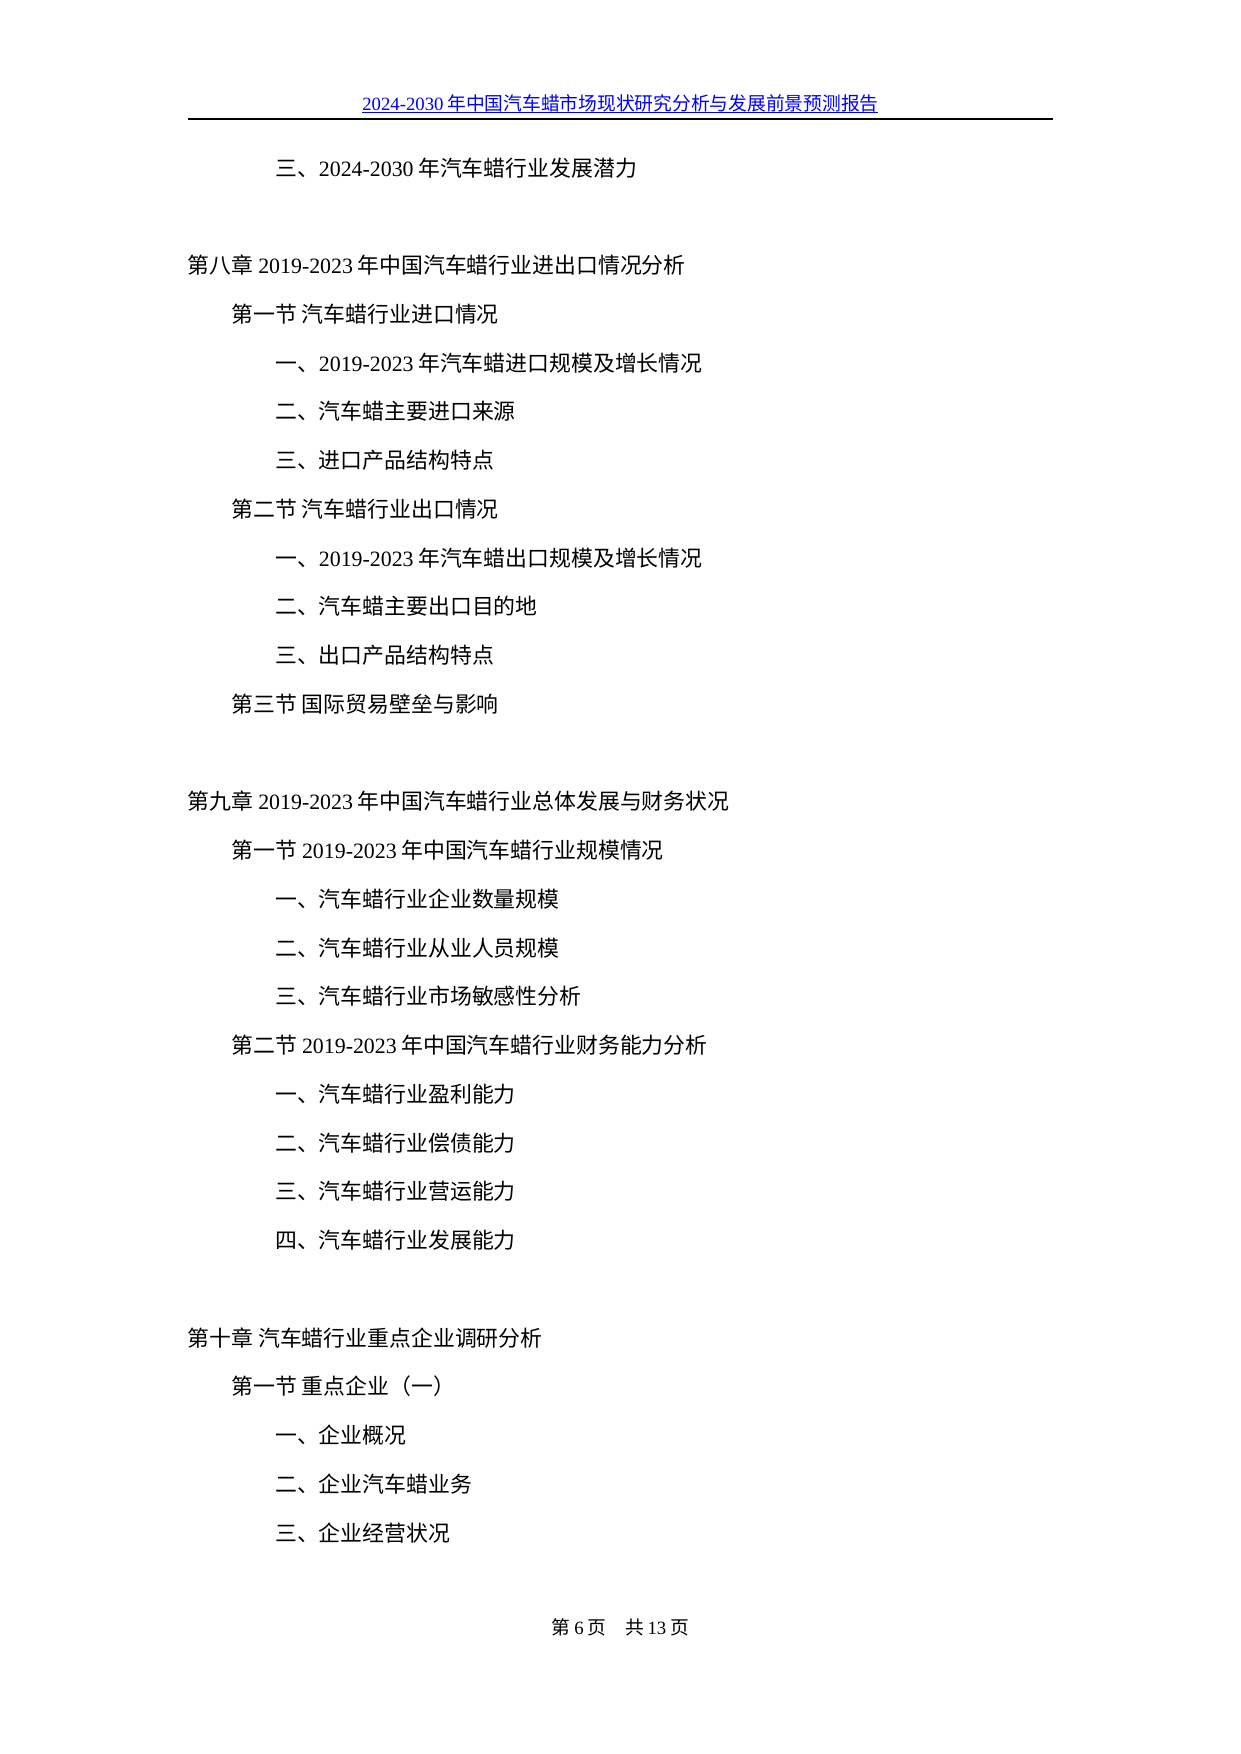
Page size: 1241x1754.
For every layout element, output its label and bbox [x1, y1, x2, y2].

text [187, 150, 1053, 1548]
